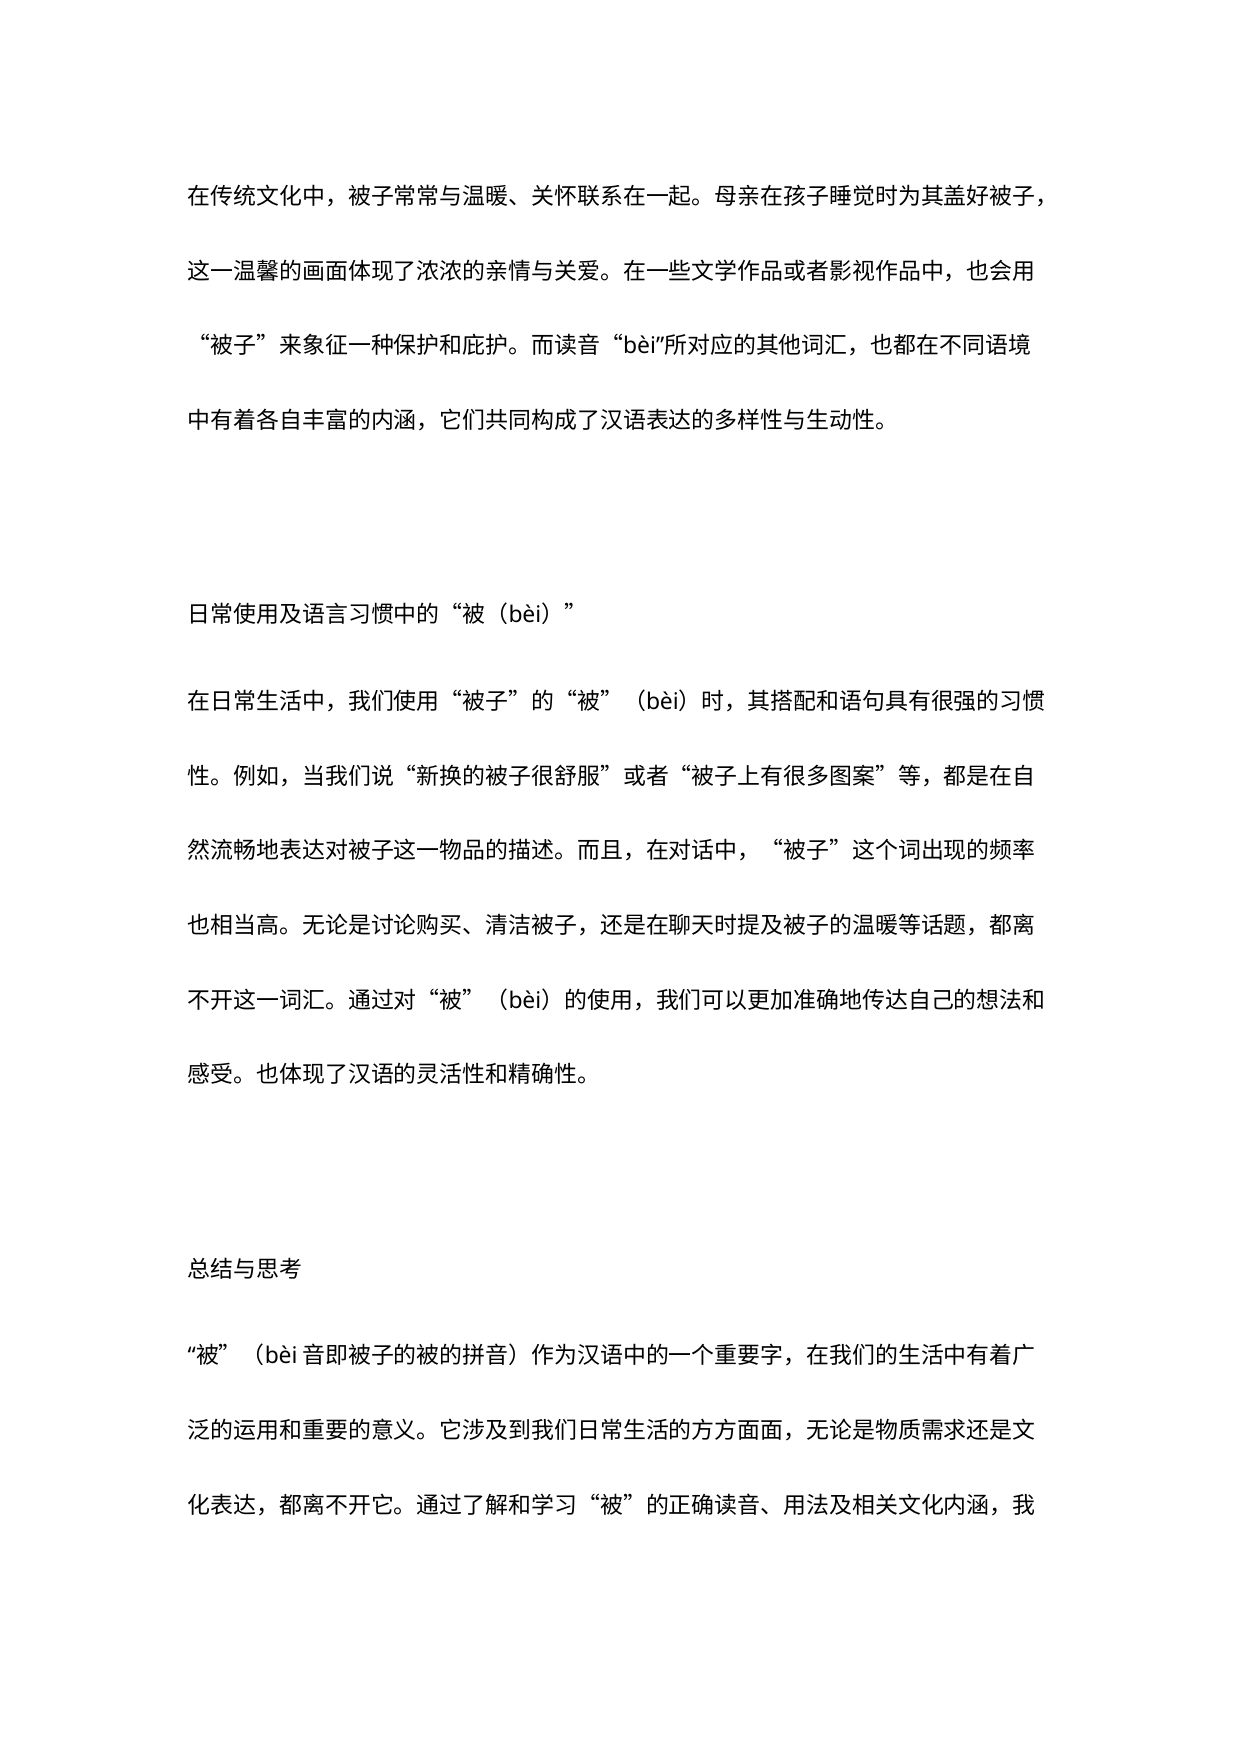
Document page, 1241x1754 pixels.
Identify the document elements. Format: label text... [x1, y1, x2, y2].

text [187, 1321, 1053, 1536]
text 在日常生活中，我们使用“被子”的“被”（bèi）时，其搭配和语句具有很强的习惯性。例如，当我们说“新换的被子很舒服”或者“被子上有很多图案”等，都是在自然流畅地表达对被子这一物品的描述。而且，在对话中，“被子”这个词出现的频率也相当高。无论是讨论购买、清洁被子，还是在聊天时提及被子的温暖等话题，都离不开这一词汇。通过对“被”（bèi）的使用，我们可以更加准确地传达自己的想法和感受。也体现了汉语的灵活性和精确性。 [187, 667, 1053, 1105]
text 日常使用及语言习惯中的“被（bèi）” [187, 580, 1053, 645]
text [187, 162, 1053, 451]
text 总结与思考 [187, 1235, 1053, 1300]
